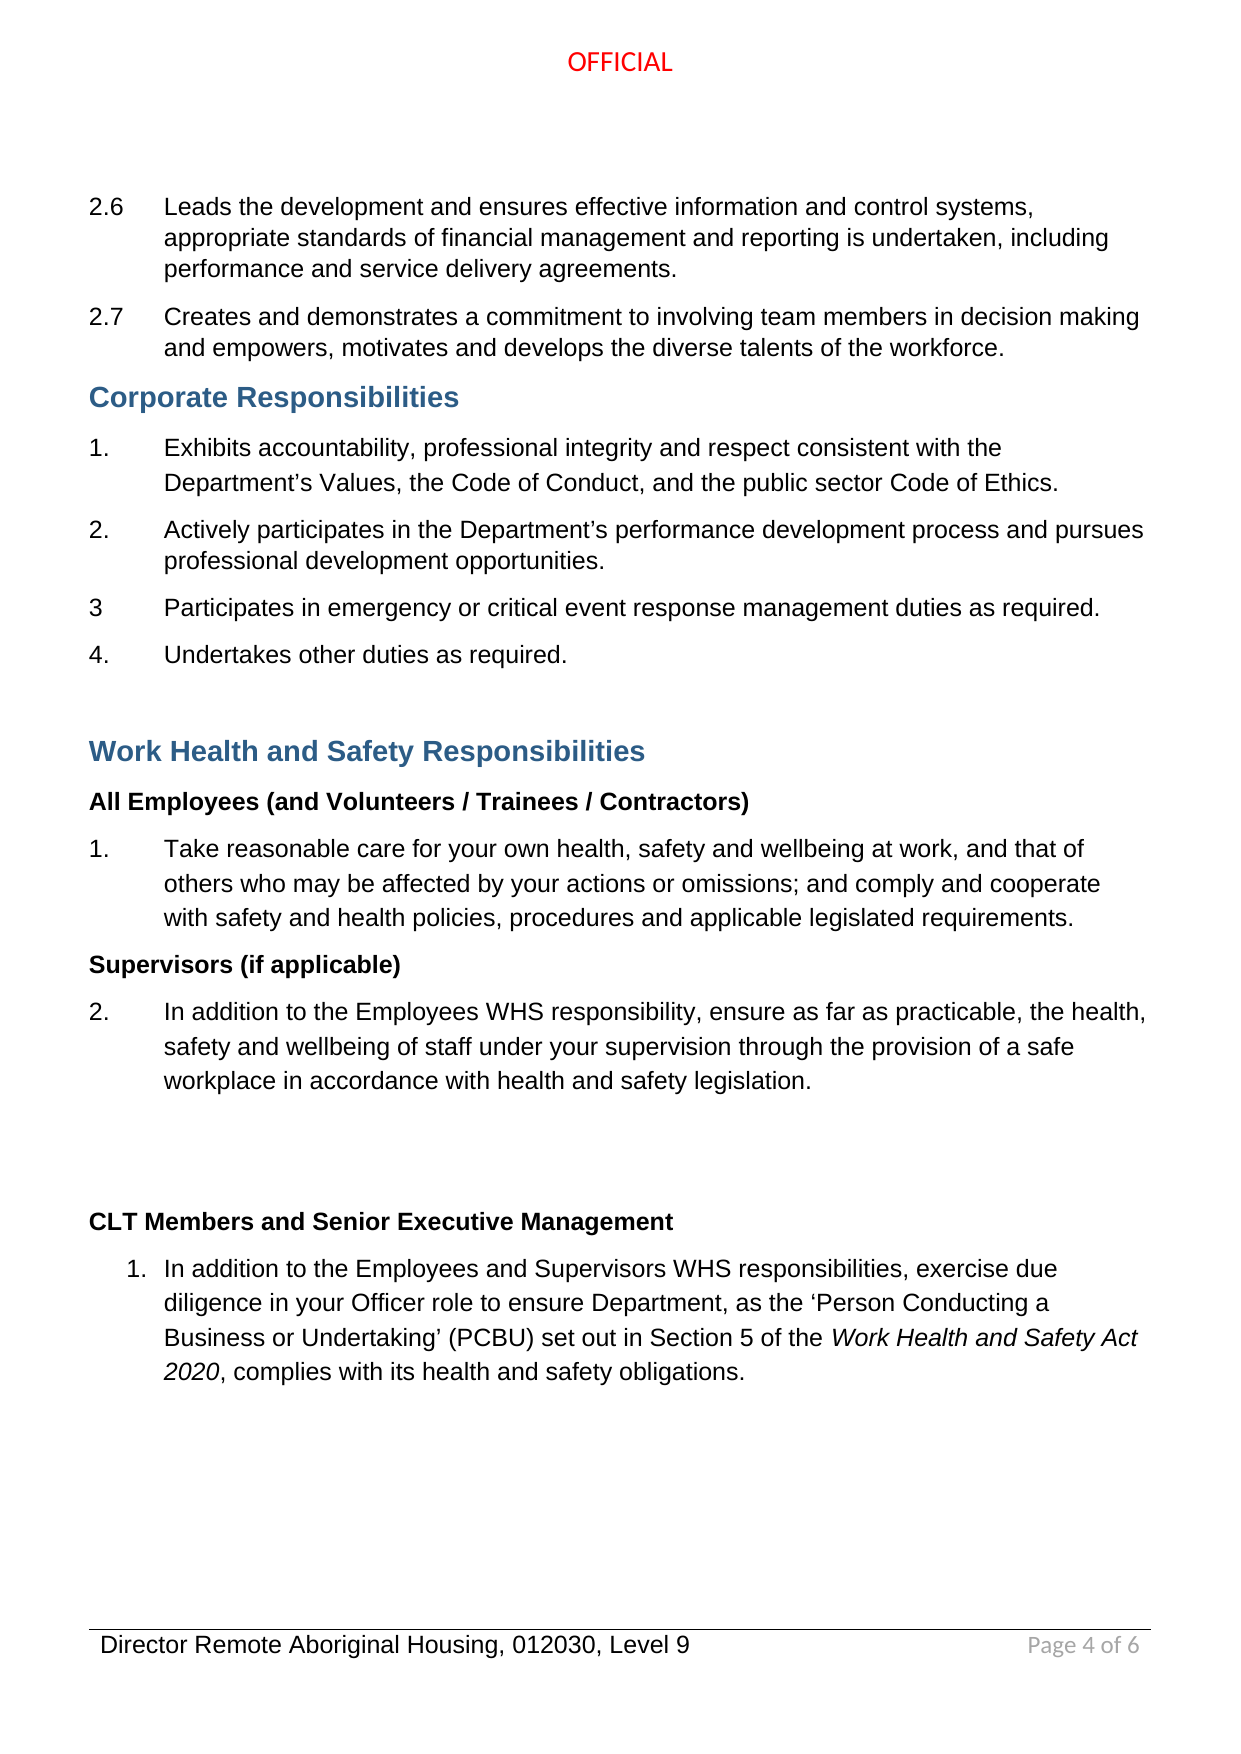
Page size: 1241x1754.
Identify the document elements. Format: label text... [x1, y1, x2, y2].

text CLT Members and Senior Executive Management [89, 1207, 1152, 1236]
text 3 Participates in emergency or critical event response management duties as required. [89, 593, 1152, 622]
text 2.6 Leads the development and ensures effective information and control systems, appropriate standards of financial management and reporting is undertaken, including performance and service delivery agreements. [89, 192, 1152, 283]
text All Employees (and Volunteers / Trainees / Contractors) [89, 787, 1152, 816]
text 2. In addition to the Employees WHS responsibility, ensure as far as practicable, the health, safety and wellbeing of staff under your supervision through the provision of a safe workplace in accordance with health and safety legislation. [89, 997, 1152, 1095]
text 2. Actively participates in the Department’s performance development process and pursues professional development opportunities. [89, 515, 1152, 574]
text 1. Take reasonable care for your own health, safety and wellbeing at work, and that of others who may be affected by your actions or omissions; and comply and cooperate with safety and health policies, procedures and applicable legislated requirements. [89, 834, 1152, 932]
text 4. Undertakes other duties as required. [89, 640, 1152, 669]
text 1. Exhibits accountability, professional integrity and respect consistent with the Department’s Values, the Code of Conduct, and the public sector Code of Ethics. [89, 433, 1152, 496]
text Corporate Responsibilities [89, 381, 1152, 414]
list In addition to the Employees and Supervisors WHS responsibilities, exercise due diligence in your Officer role to ensure Department, as the ‘Person Conducting a Business or Undertaking’ (PCBU) set out in Section 5 of the Work Health and Safety Act 2020, complies with its health and safety obligations. [126, 1254, 1152, 1386]
text Work Health and Safety Responsibilities [89, 734, 1152, 768]
text Supervisors (if applicable) [89, 950, 1152, 979]
text 2.7 Creates and demonstrates a commitment to involving team members in decision making and empowers, motivates and develops the diverse talents of the workforce. [89, 302, 1152, 362]
